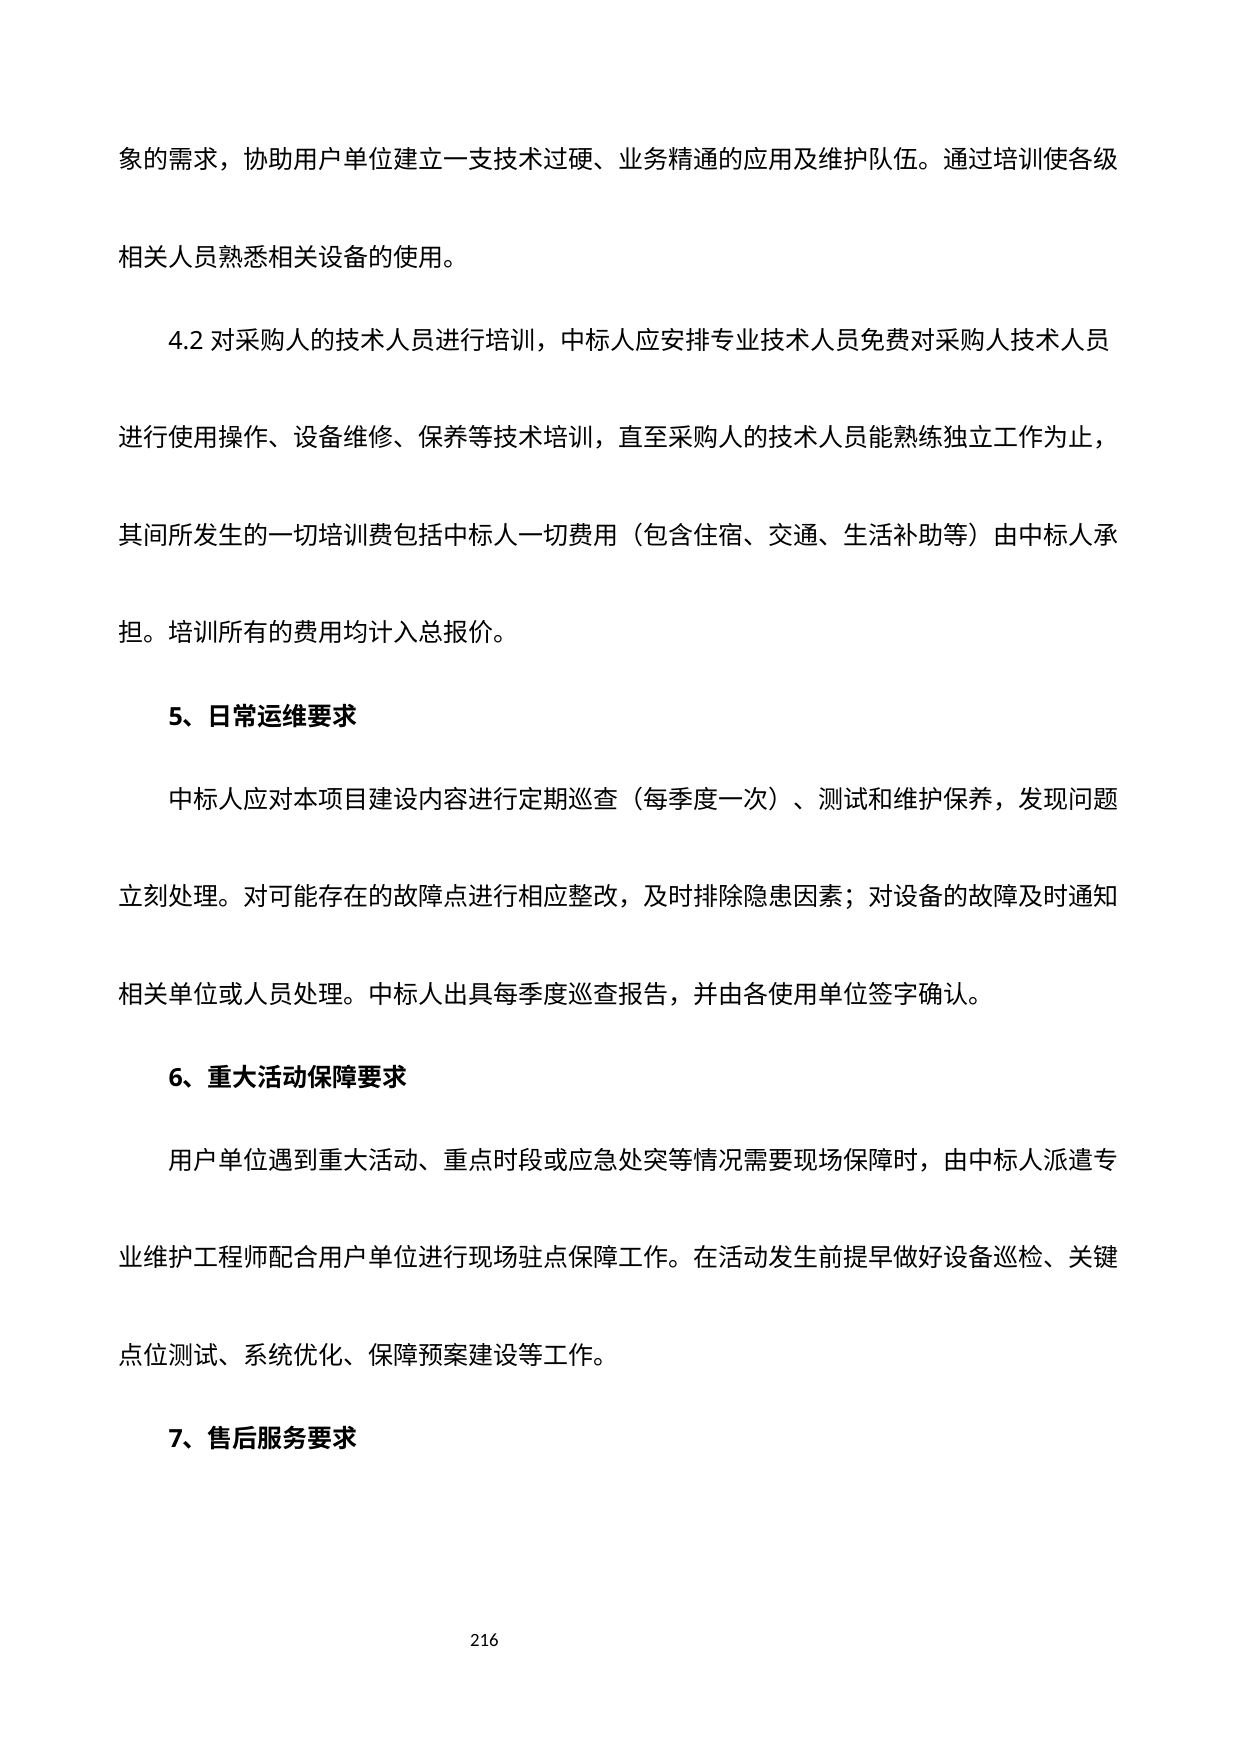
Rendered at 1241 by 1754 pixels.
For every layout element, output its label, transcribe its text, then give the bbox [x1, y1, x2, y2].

text 5、日常运维要求 [118, 682, 1122, 747]
text 用户单位遇到重大活动、重点时段或应急处突等情况需要现场保障时，由中标人派遣专业维护工程师配合用户单位进行现场驻点保障工作。在活动发生前提早做好设备巡检、关键点位测试、系统优化、保障预案建设等工作。 [118, 1126, 1122, 1386]
text 7、售后服务要求 [118, 1404, 1122, 1469]
text 6、重大活动保障要求 [118, 1043, 1122, 1108]
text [118, 125, 1122, 288]
text 中标人应对本项目建设内容进行定期巡查（每季度一次）、测试和维护保养，发现问题立刻处理。对可能存在的故障点进行相应整改，及时排除隐患因素；对设备的故障及时通知相关单位或人员处理。中标人出具每季度巡查报告，并由各使用单位签字确认。 [118, 765, 1122, 1025]
text 4.2 对采购人的技术人员进行培训，中标人应安排专业技术人员免费对采购人技术人员进行使用操作、设备维修、保养等技术培训，直至采购人的技术人员能熟练独立工作为止，其间所发生的一切培训费包括中标人一切费用（包含住宿、交通、生活补助等）由中标人承担。培训所有的费用均计入总报价。 [118, 306, 1122, 663]
